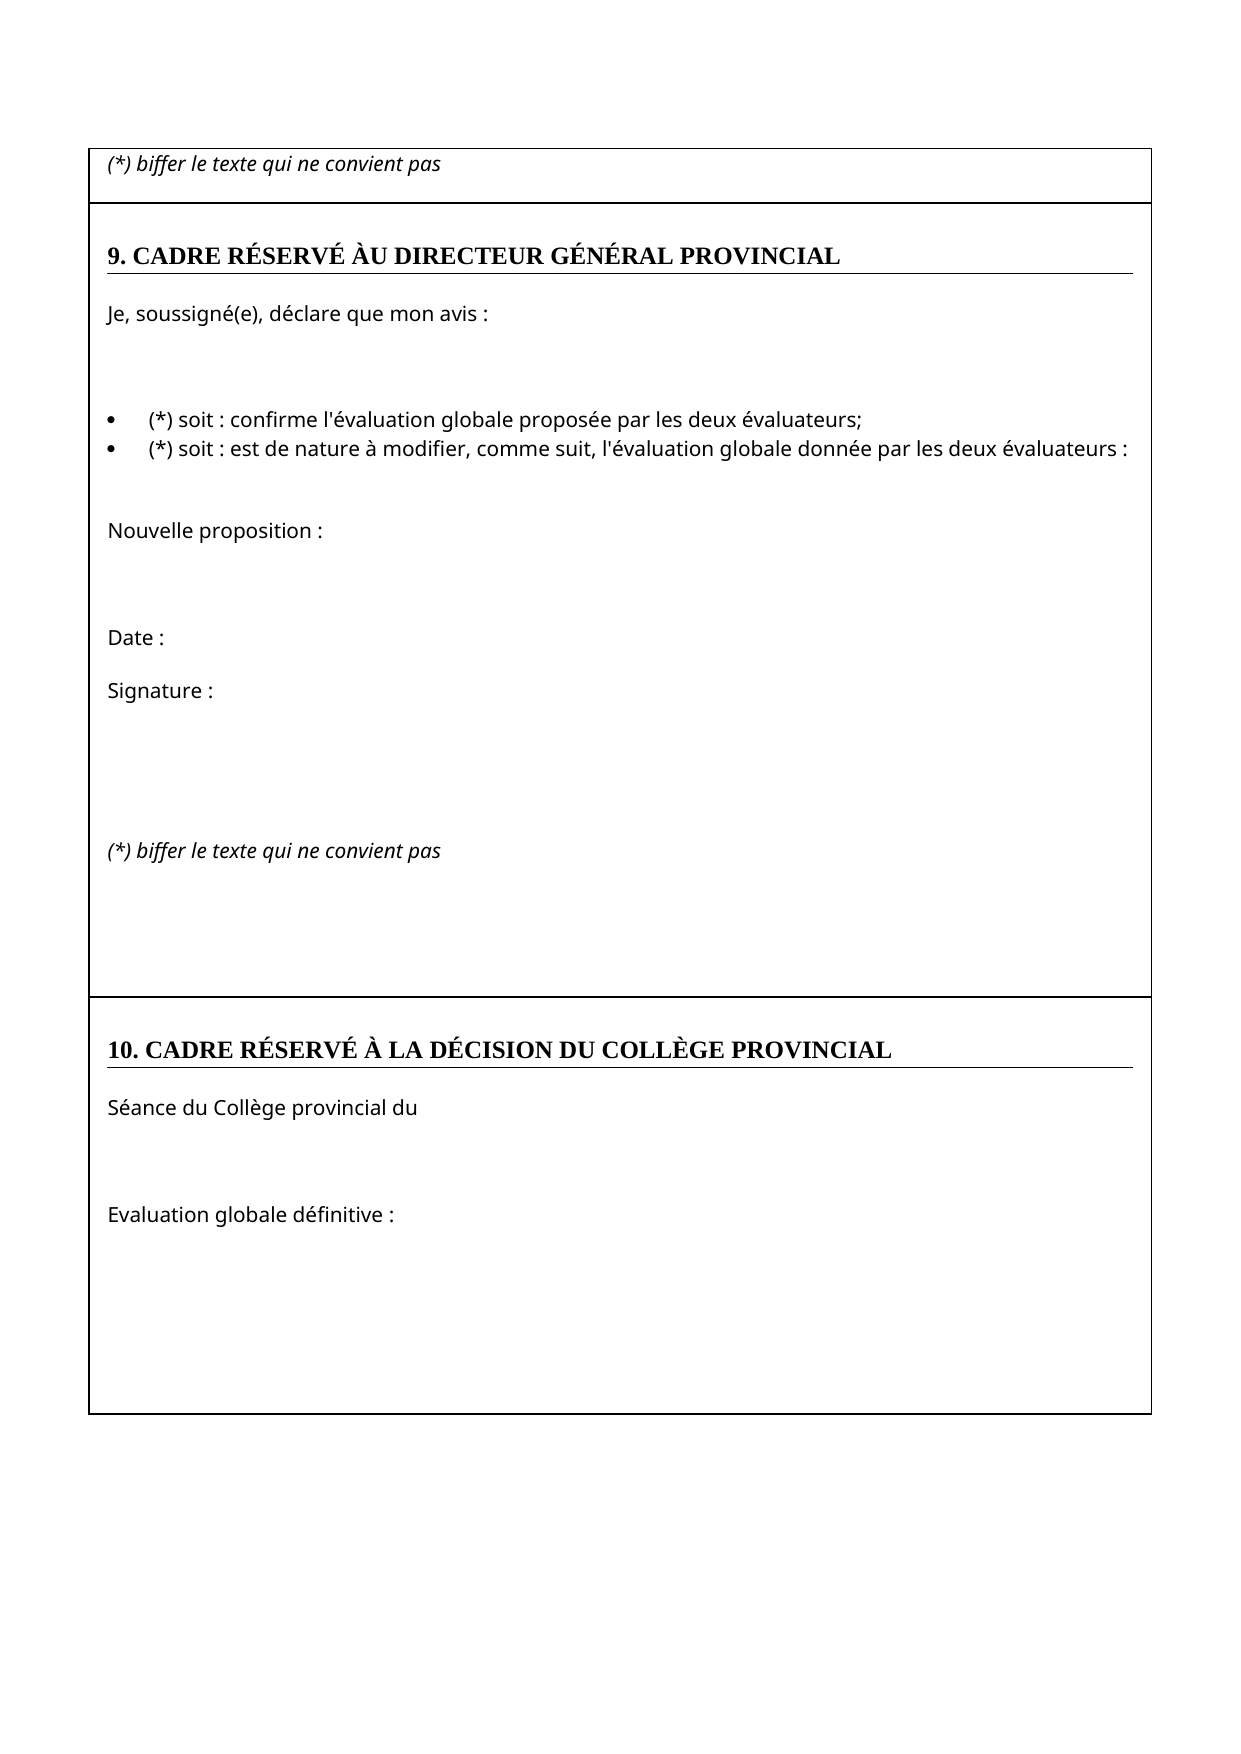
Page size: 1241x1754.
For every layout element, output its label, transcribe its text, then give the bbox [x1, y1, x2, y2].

table_cell Cadre réservé àu directeur général provincial Je, soussigné(e), déclare que mon avis : (*) soit : confirme l'évaluation globale proposée par les deux évaluateurs; (*) soit : est de nature à modifier, comme suit, l'évaluation globale donnée par les deux évaluateurs : Nouvelle proposition : Date : Signature : (*) biffer le texte qui ne convient pas [90, 204, 1151, 996]
table_cell Cadre réservé à la décision du Collège provincial Séance du Collège provincial du Evaluation globale définitive : [90, 998, 1151, 1413]
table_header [90, 149, 1151, 202]
